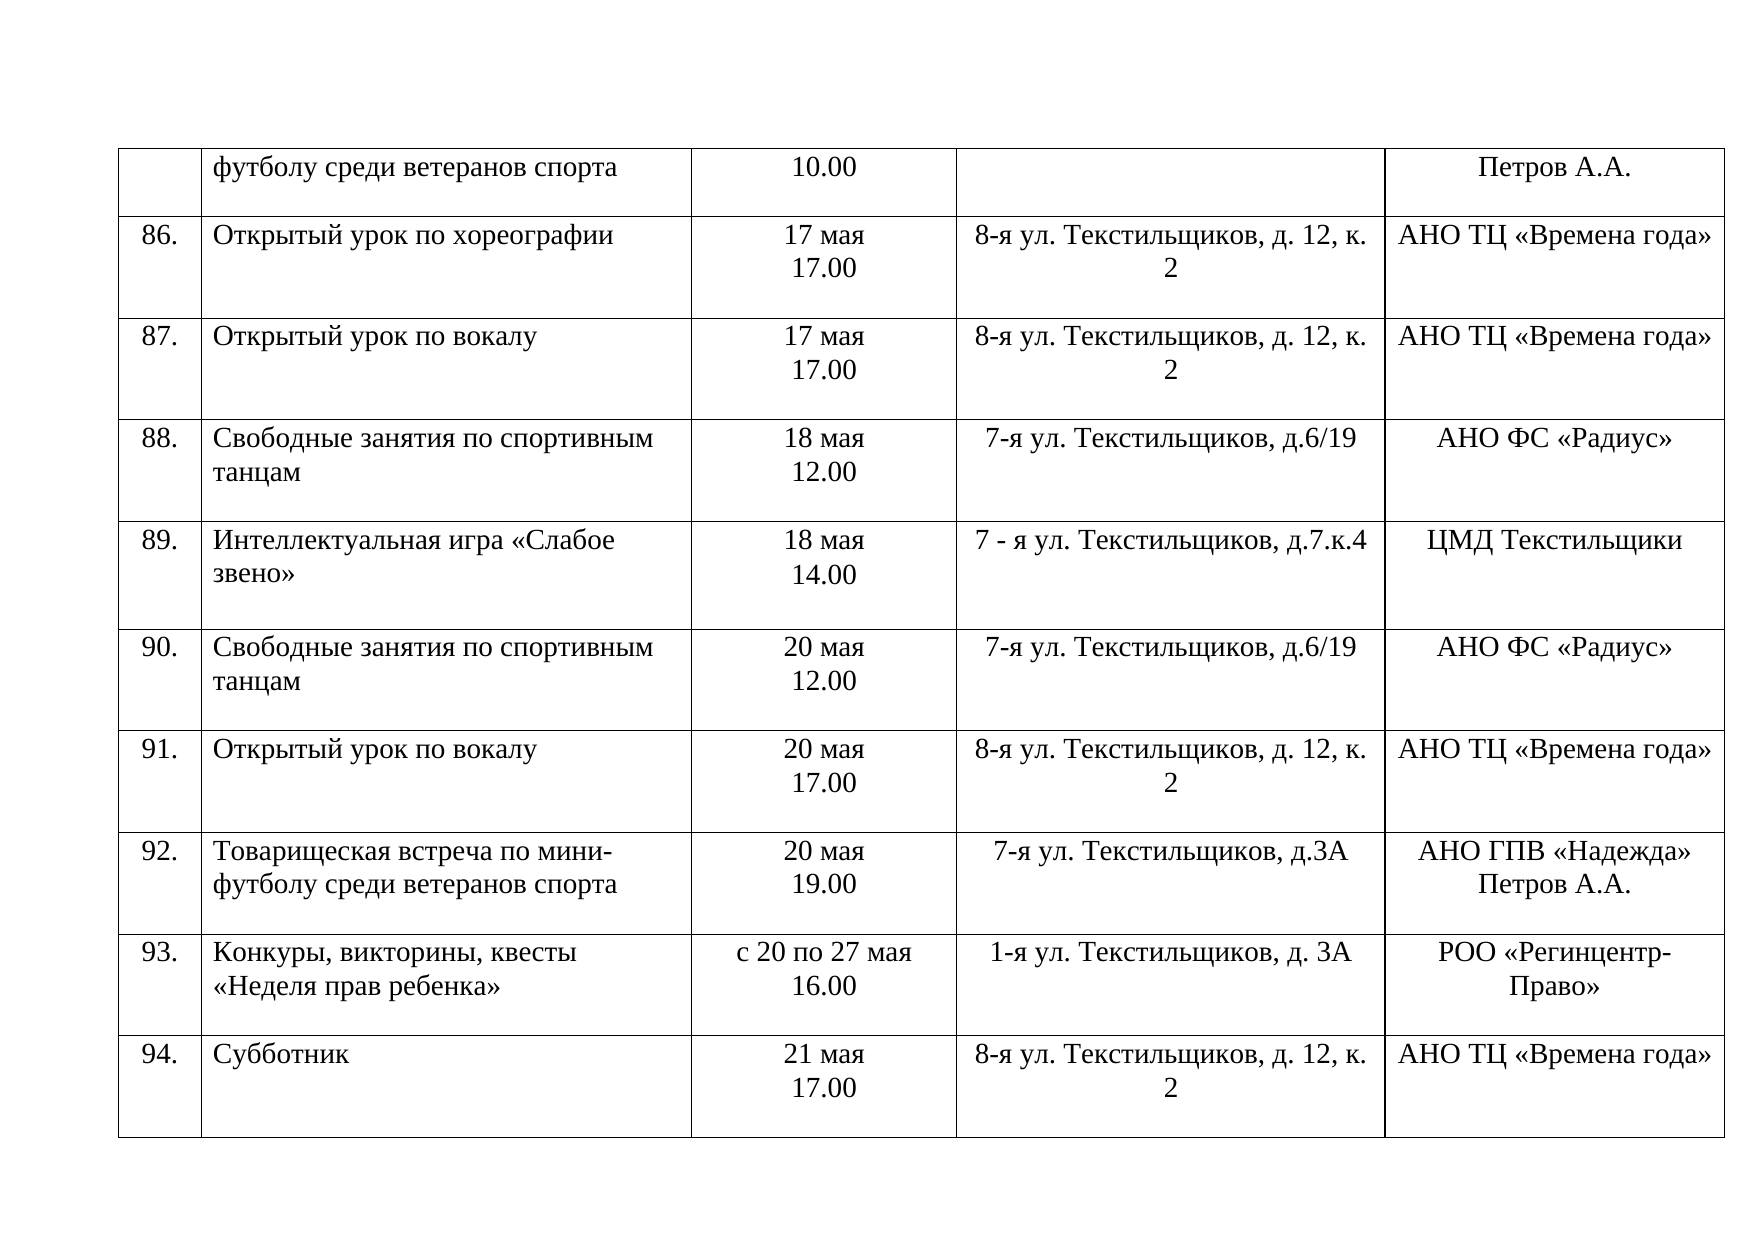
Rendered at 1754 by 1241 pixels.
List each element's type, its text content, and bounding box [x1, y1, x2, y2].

table_cell АНО ТЦ «Времена года» [1386, 319, 1724, 419]
table_cell Интеллектуальная игра «Слабое звено» [202, 522, 691, 628]
table_cell [119, 420, 201, 521]
table_cell 7-я ул. Текстильщиков, д.6/19 [957, 630, 1384, 730]
table_cell 21 мая 17.00 [692, 1036, 956, 1137]
table_cell АНО ФС «Радиус» [1386, 420, 1724, 521]
table_cell Открытый урок по хореографии [202, 217, 691, 317]
table_cell 20 мая 19.00 [692, 833, 956, 933]
table_cell [119, 217, 201, 317]
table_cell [957, 149, 1384, 216]
table_cell 7-я ул. Текстильщиков, д.6/19 [957, 420, 1384, 521]
table_cell 1-я ул. Текстильщиков, д. 3А [957, 935, 1384, 1035]
table_cell 16 мая 10.00 [692, 149, 956, 216]
table_cell 18 мая 12.00 [692, 420, 956, 521]
table_cell 7-я ул. Текстильщиков, д.3А [957, 833, 1384, 933]
table_cell АНО ТЦ «Времена года» [1386, 731, 1724, 832]
table_cell Субботник [202, 1036, 691, 1137]
table_cell РОО «Регинцентр-Право» [1386, 935, 1724, 1035]
table_cell [119, 731, 201, 832]
table_cell АНО ФС «Радиус» [1386, 630, 1724, 730]
table_cell 8-я ул. Текстильщиков, д. 12, к. 2 [957, 1036, 1384, 1137]
table_cell АНО ТЦ «Времена года» [1386, 1036, 1724, 1137]
table_cell с 20 по 27 мая 16.00 [692, 935, 956, 1035]
table_cell 17 мая 17.00 [692, 217, 956, 317]
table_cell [202, 149, 691, 216]
table_cell [119, 630, 201, 730]
table_cell 8-я ул. Текстильщиков, д. 12, к. 2 [957, 731, 1384, 832]
table_cell АНО ГПВ «Надежда» Петров А.А. [1386, 833, 1724, 933]
table_cell [119, 1036, 201, 1137]
table_cell [119, 522, 201, 628]
table_cell [119, 935, 201, 1035]
table_cell Открытый урок по вокалу [202, 731, 691, 832]
table_cell [119, 319, 201, 419]
table_cell [119, 833, 201, 933]
table_cell 18 мая 14.00 [692, 522, 956, 628]
table_cell [119, 149, 201, 216]
table_cell 20 мая 17.00 [692, 731, 956, 832]
table_cell Товарищеская встреча по мини-футболу среди ветеранов спорта [202, 833, 691, 933]
table_cell Открытый урок по вокалу [202, 319, 691, 419]
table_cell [1386, 149, 1724, 216]
table_cell АНО ТЦ «Времена года» [1386, 217, 1724, 317]
table_cell 7 - я ул. Текстильщиков, д.7.к.4 [957, 522, 1384, 628]
table_cell Конкуры, викторины, квесты «Неделя прав ребенка» [202, 935, 691, 1035]
table_cell 8-я ул. Текстильщиков, д. 12, к. 2 [957, 319, 1384, 419]
table_cell 20 мая 12.00 [692, 630, 956, 730]
table_cell 17 мая 17.00 [692, 319, 956, 419]
table_cell ЦМД Текстильщики [1386, 522, 1724, 628]
table_cell Свободные занятия по спортивным танцам [202, 630, 691, 730]
table_cell Свободные занятия по спортивным танцам [202, 420, 691, 521]
table_cell 8-я ул. Текстильщиков, д. 12, к. 2 [957, 217, 1384, 317]
